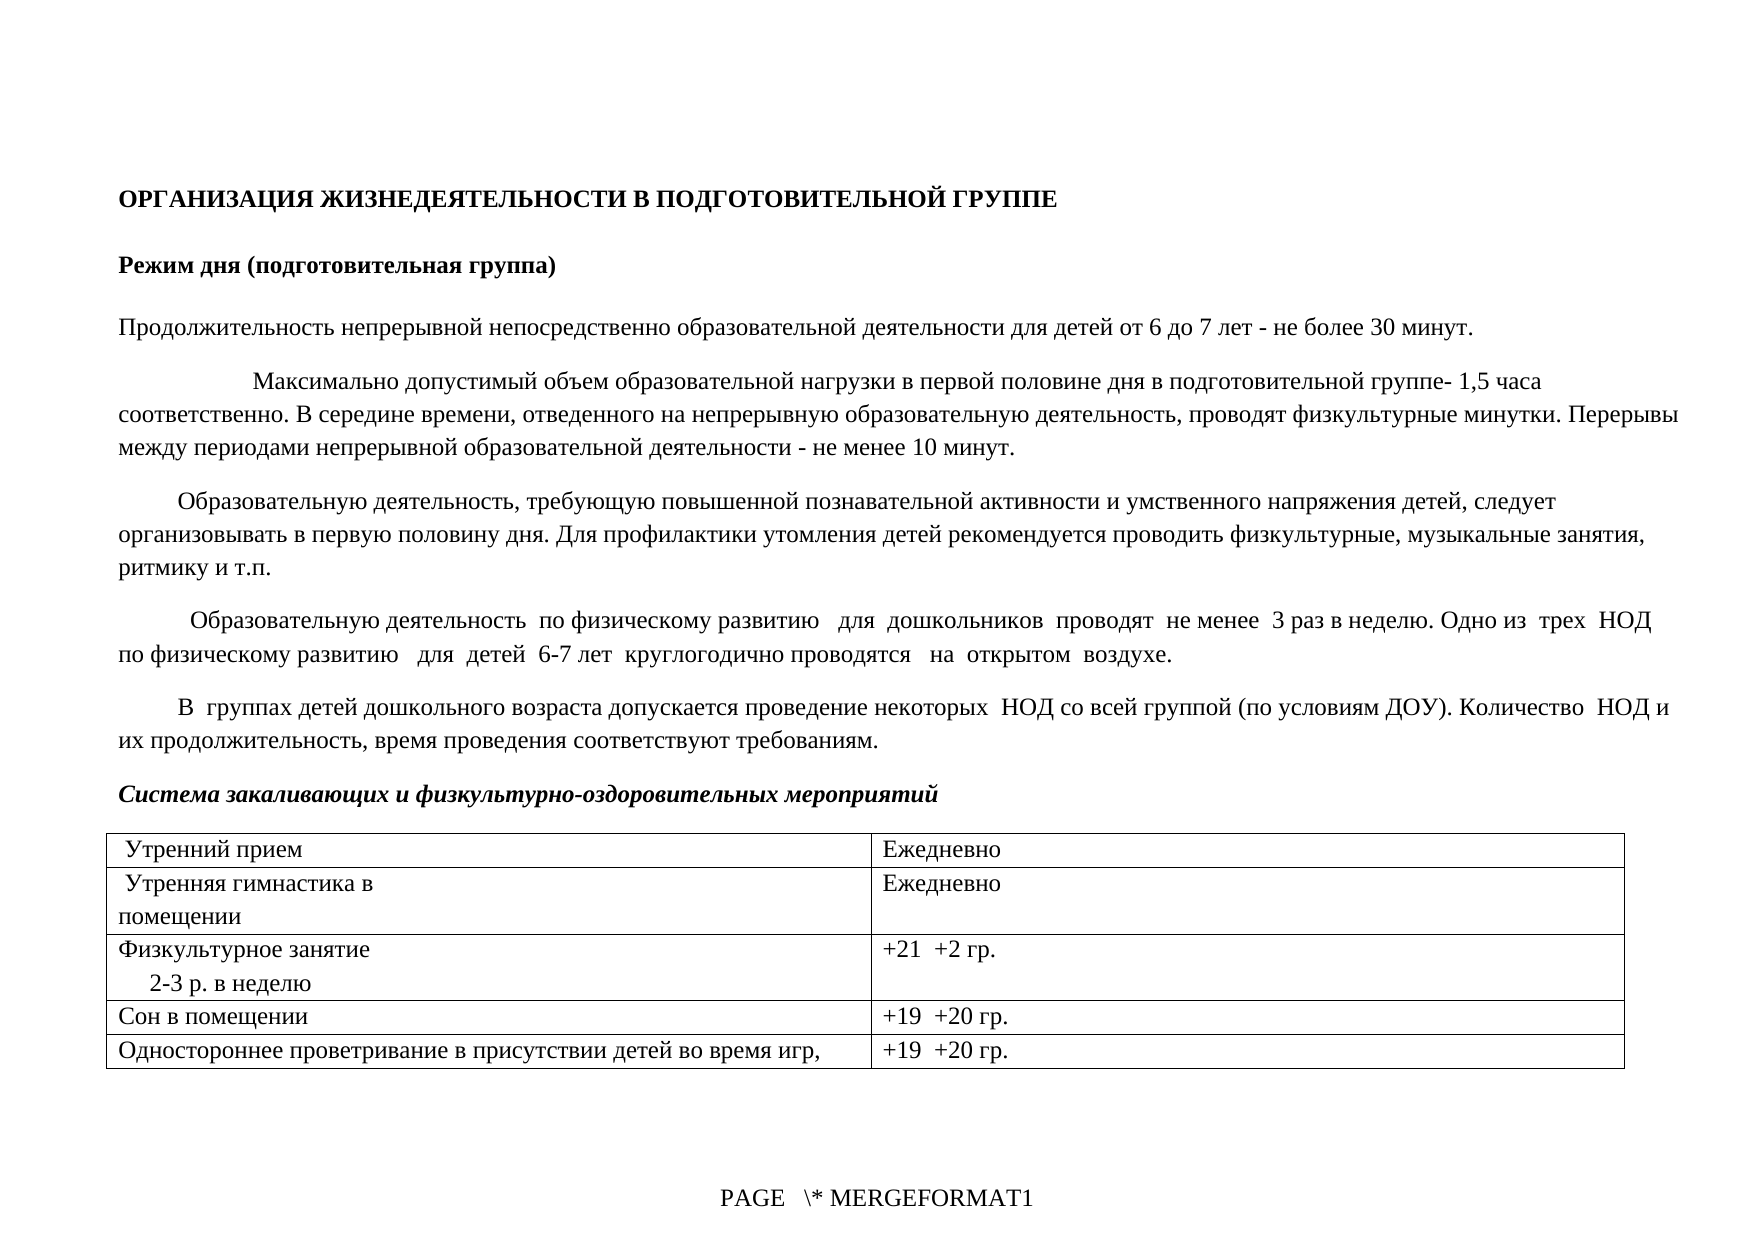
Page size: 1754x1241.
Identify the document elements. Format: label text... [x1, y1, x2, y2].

text Продолжительность непрерывной непосредственно образовательной деятельности для детей от 6 до 7 лет - не более 30 минут. [118, 312, 1683, 341]
table_header Утренний прием [107, 834, 871, 867]
text В группах детей дошкольного возраста допускается проведение некоторых НОД со всей группой (по условиям ДОУ). Количество НОД и их продолжительность, время проведения соответствуют требованиям. [118, 692, 1683, 754]
table_cell +19 +20 гр. [872, 1035, 1624, 1067]
text Образовательную деятельность по физическому развитию для дошкольников проводят не менее 3 раз в неделю. Одно из трех НОД по физическому развитию для детей 6-7 лет круглогодично проводятся на открытом воздухе. [118, 606, 1683, 667]
text Система закаливающих и физкультурно-оздоровительных мероприятий [118, 779, 1636, 808]
text Образовательную деятельность, требующую повышенной познавательной активности и умственного напряжения детей, следует организовывать в первую половину дня. Для профилактики утомления детей рекомендуется проводить физкультурные, музыкальные занятия, ритмику и т.п. [118, 486, 1683, 581]
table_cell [107, 1035, 871, 1067]
table_cell Ежедневно [872, 868, 1624, 933]
table_cell +19 +20 гр. [872, 1001, 1624, 1034]
text ОРГАНИЗАЦИЯ ЖИЗНЕДЕЯТЕЛЬНОСТИ В ПОДГОТОВИТЕЛЬНОЙ ГРУППЕ [118, 184, 1636, 213]
table_header Ежедневно [872, 834, 1624, 867]
table_cell Физкультурное занятие 2-3 р. в неделю [107, 935, 871, 1000]
table_cell +21 +2 гр. [872, 935, 1624, 1000]
table_cell Утренняя гимнастика в помещении [107, 868, 871, 933]
table_cell Сон в помещении [107, 1001, 871, 1034]
text Режим дня (подготовительная группа) [118, 250, 1636, 279]
text Максимально допустимый объем образовательной нагрузки в первой половине дня в подготовительной группе- 1,5 часа соответственно. В середине времени, отведенного на непрерывную образовательную деятельность, проводят физкультурные минутки. Перерывы между периодами непрерывной образовательной деятельности - не менее 10 минут. [118, 366, 1683, 461]
